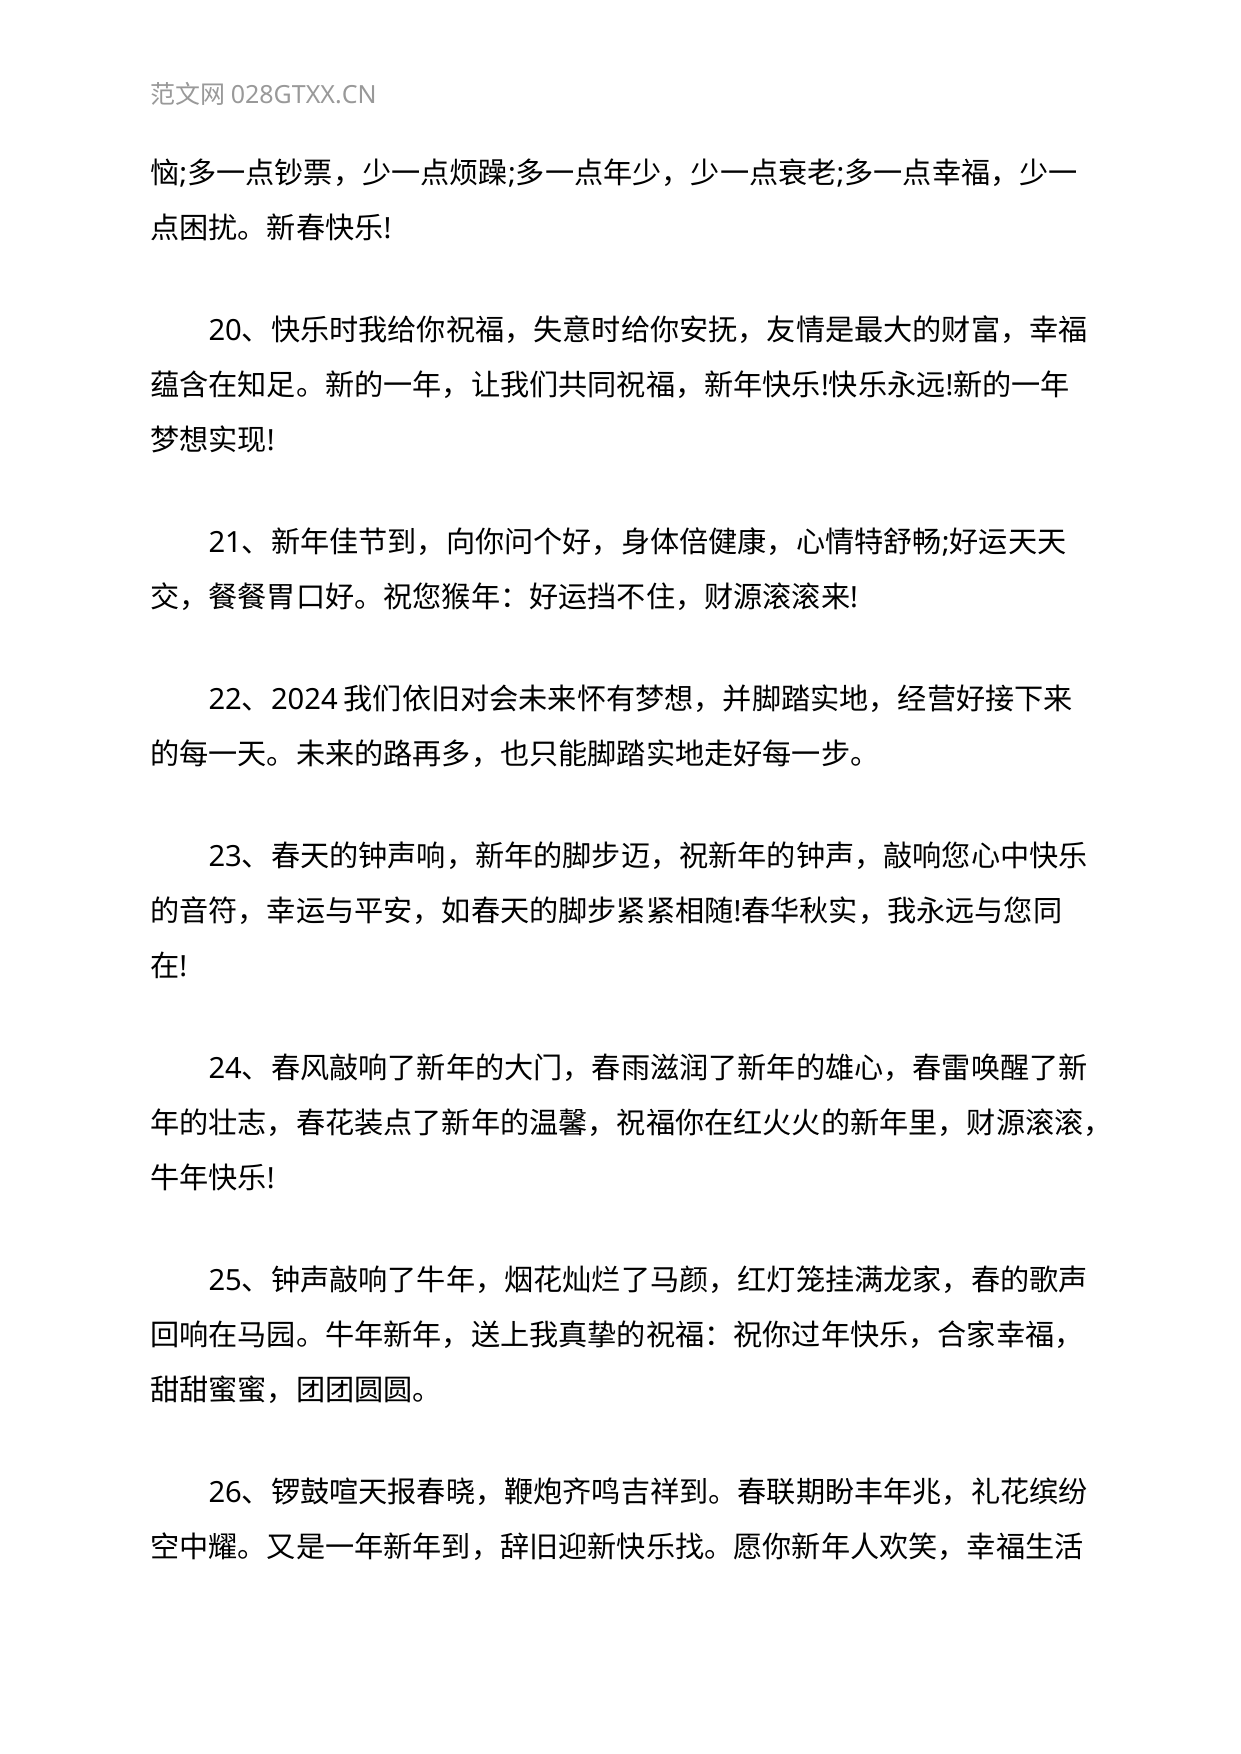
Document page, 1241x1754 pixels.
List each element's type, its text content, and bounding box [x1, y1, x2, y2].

text 24、春风敲响了新年的大门，春雨滋润了新年的雄心，春雷唤醒了新年的壮志，春花装点了新年的温馨，祝福你在红火火的新年里，财源滚滚，牛年快乐! [150, 1045, 1090, 1197]
text 23、春天的钟声响，新年的脚步迈，祝新年的钟声，敲响您心中快乐的音符，幸运与平安，如春天的脚步紧紧相随!春华秋实，我永远与您同在! [150, 833, 1090, 985]
text 22、2024我们依旧对会未来怀有梦想，并脚踏实地，经营好接下来的每一天。未来的路再多，也只能脚踏实地走好每一步。 [150, 676, 1090, 773]
text 21、新年佳节到，向你问个好，身体倍健康，心情特舒畅;好运天天交，餐餐胃口好。祝您猴年：好运挡不住，财源滚滚来! [150, 519, 1090, 616]
text 20、快乐时我给你祝福，失意时给你安抚，友情是最大的财富，幸福蕴含在知足。新的一年，让我们共同祝福，新年快乐!快乐永远!新的一年梦想实现! [150, 307, 1090, 459]
text 25、钟声敲响了牛年，烟花灿烂了马颜，红灯笼挂满龙家，春的歌声回响在马园。牛年新年，送上我真挚的祝福：祝你过年快乐，合家幸福，甜甜蜜蜜，团团圆圆。 [150, 1257, 1090, 1409]
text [150, 150, 1090, 247]
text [150, 1468, 1090, 1566]
